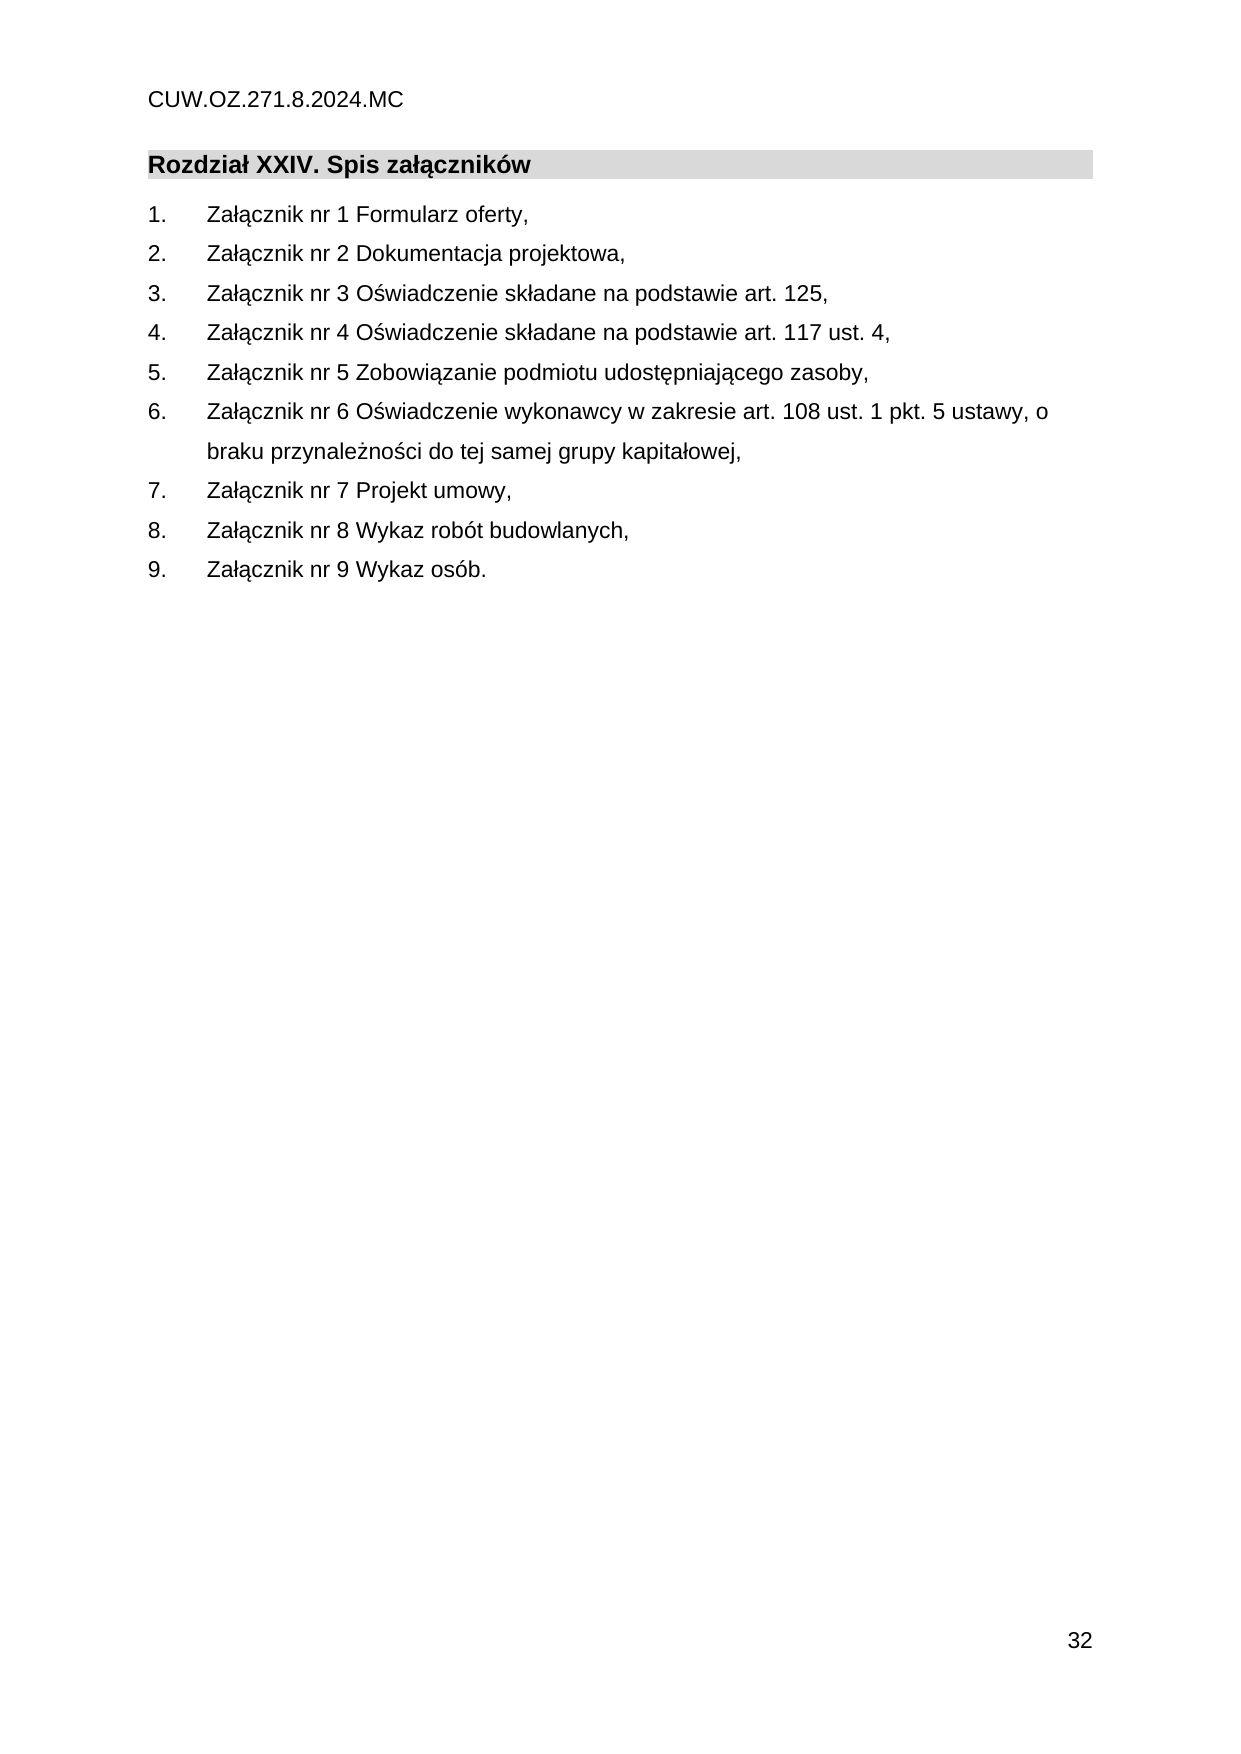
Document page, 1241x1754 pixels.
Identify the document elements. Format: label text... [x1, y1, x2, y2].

list Załącznik nr 2 Dokumentacja projektowa, [148, 240, 1093, 267]
list Załącznik nr 4 Oświadczenie składane na podstawie art. 117 ust. 4, [148, 319, 1093, 346]
list Załącznik nr 8 Wykaz robót budowlanych, [148, 517, 1093, 543]
list Załącznik nr 3 Oświadczenie składane na podstawie art. 125, [148, 280, 1093, 306]
list Załącznik nr 1 Formularz oferty, [148, 201, 1093, 227]
list Załącznik nr 7 Projekt umowy, [148, 477, 1093, 503]
list Załącznik nr 9 Wykaz osób. [148, 556, 1093, 582]
list Załącznik nr 5 Zobowiązanie podmiotu udostępniającego zasoby, [148, 359, 1093, 385]
subtitle Rozdział XXIV. Spis załączników [148, 150, 1093, 179]
list Załącznik nr 6 Oświadczenie wykonawcy w zakresie art. 108 ust. 1 pkt. 5 ustawy, o braku przynależności do tej samej grupy kapitałowej, [148, 398, 1093, 464]
